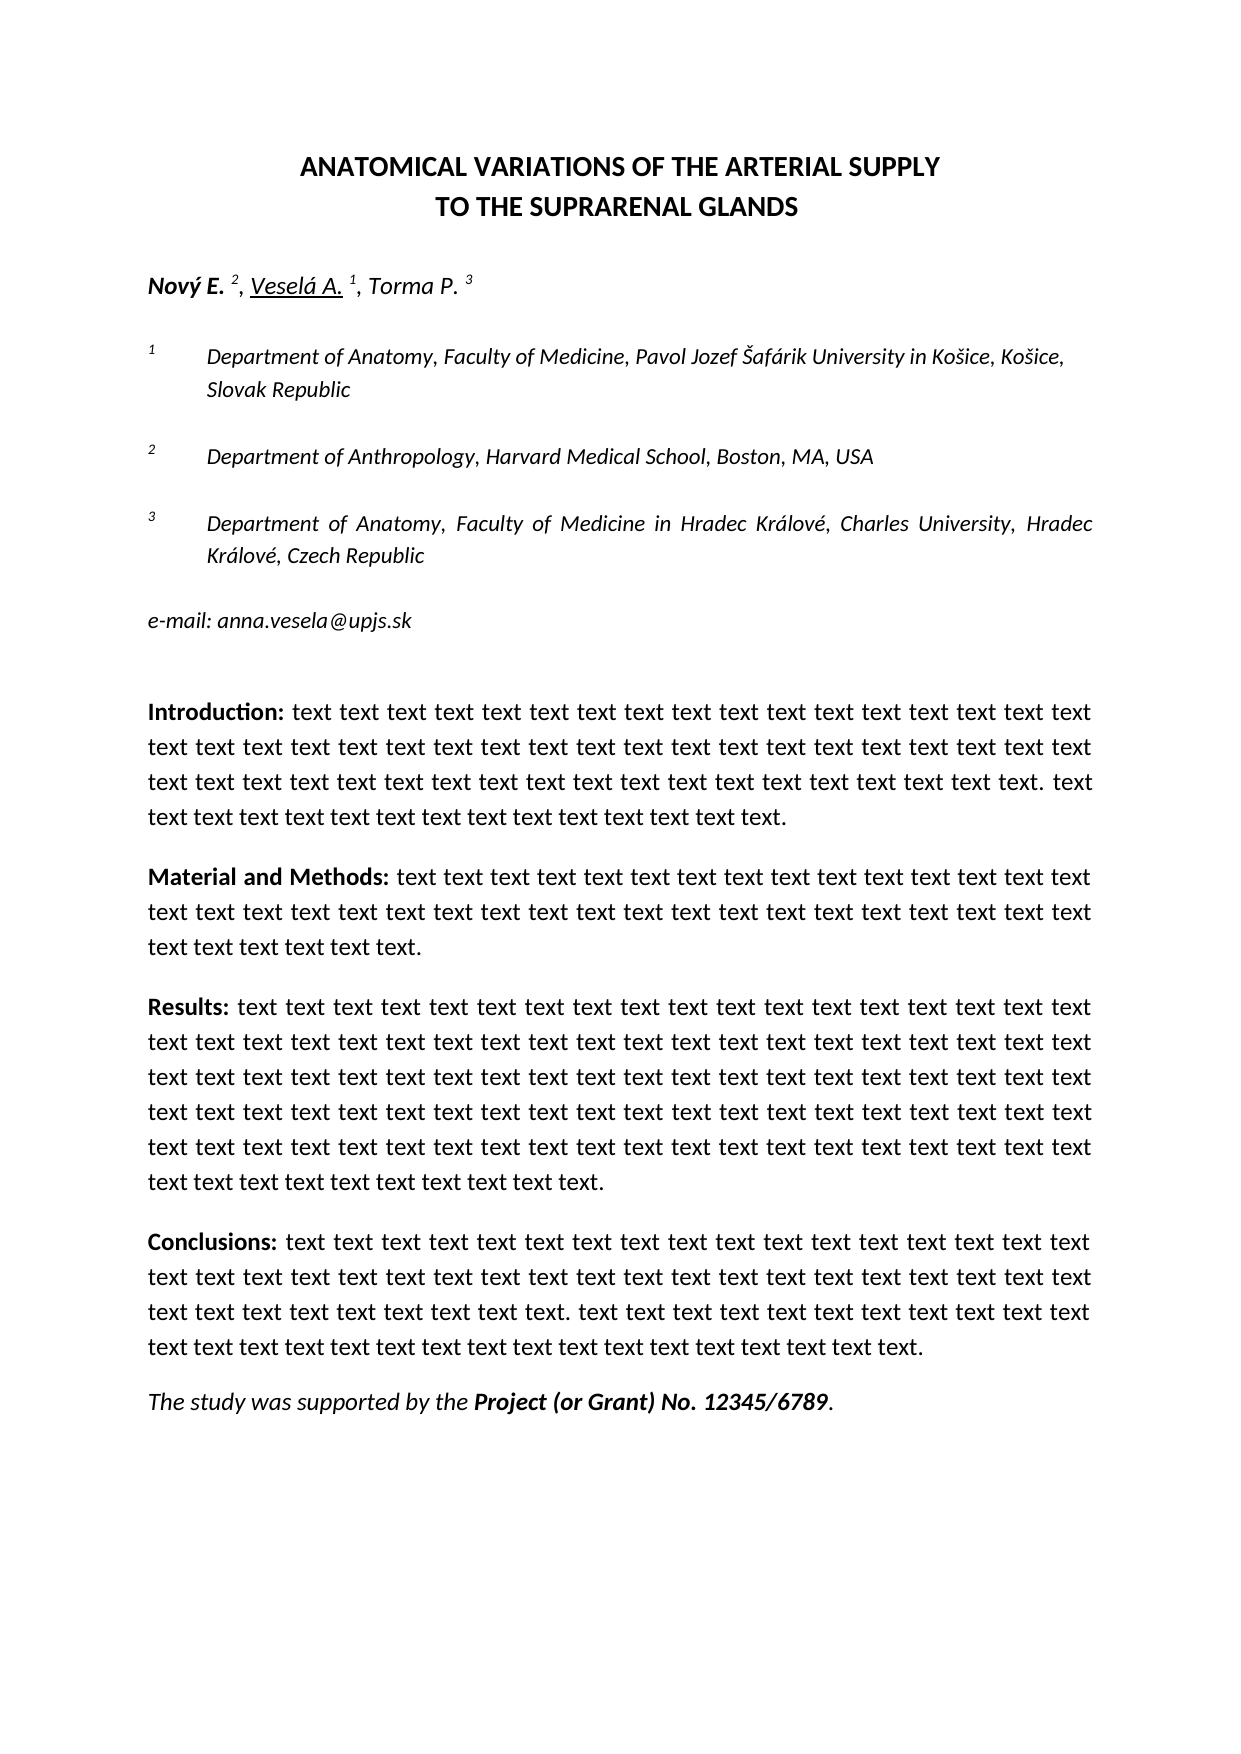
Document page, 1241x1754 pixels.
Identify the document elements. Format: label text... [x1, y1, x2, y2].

text The study was supported by the Project (or Grant) No. 12345/6789. [148, 1387, 1093, 1417]
text Conclusions: text text text text text text text text text text text text text text text text text text text text text text text text text text text text text text text text text text text text text text text text text text text text text text. text text text text text text text text text text text text text text text text text text text text text text text text text text text text. [148, 1226, 1093, 1361]
text Results: text text text text text text text text text text text text text text text text text text text text text text text text text text text text text text text text text text text text text text text text text text text text text text text text text text text text text text text text text text text text text text text text text text text text text text text text text text text text text text text text text text text text text text text text text text text text text text text text text text text text text text text text text text text text. [148, 991, 1093, 1196]
text ANATOMICAL VARIATIONS OF THE ARTERIAL SUPPLY [148, 148, 1093, 183]
text e-mail: anna.vesela@upjs.sk [148, 606, 1093, 634]
text Nový E. 2, Veselá A. 1, Torma P. 3 [148, 270, 1093, 301]
subtitle Department of Anthropology, Harvard Medical School, Boston, MA, USA [148, 440, 1093, 470]
text Introduction: text text text text text text text text text text text text text text text text text text text text text text text text text text text text text text text text text text text text text text text text text text text text text text text text text text text text text text text text. text text text text text text text text text text text text text text text. [148, 663, 1093, 831]
text TO THE SUPRARENAL GLANDS [148, 188, 1093, 265]
text Material and Methods: text text text text text text text text text text text text text text text text text text text text text text text text text text text text text text text text text text text text text text text text text. [148, 861, 1093, 961]
list Department of Anatomy, Faculty of Medicine, Pavol Jozef Šafárik University in Košice, Košice, [148, 340, 1093, 371]
list Department of Anatomy, Faculty of Medicine in Hradec Králové, Charles University, Hradec Králové, Czech Republic [148, 507, 1093, 570]
subtitle Slovak Republic [148, 375, 1093, 403]
